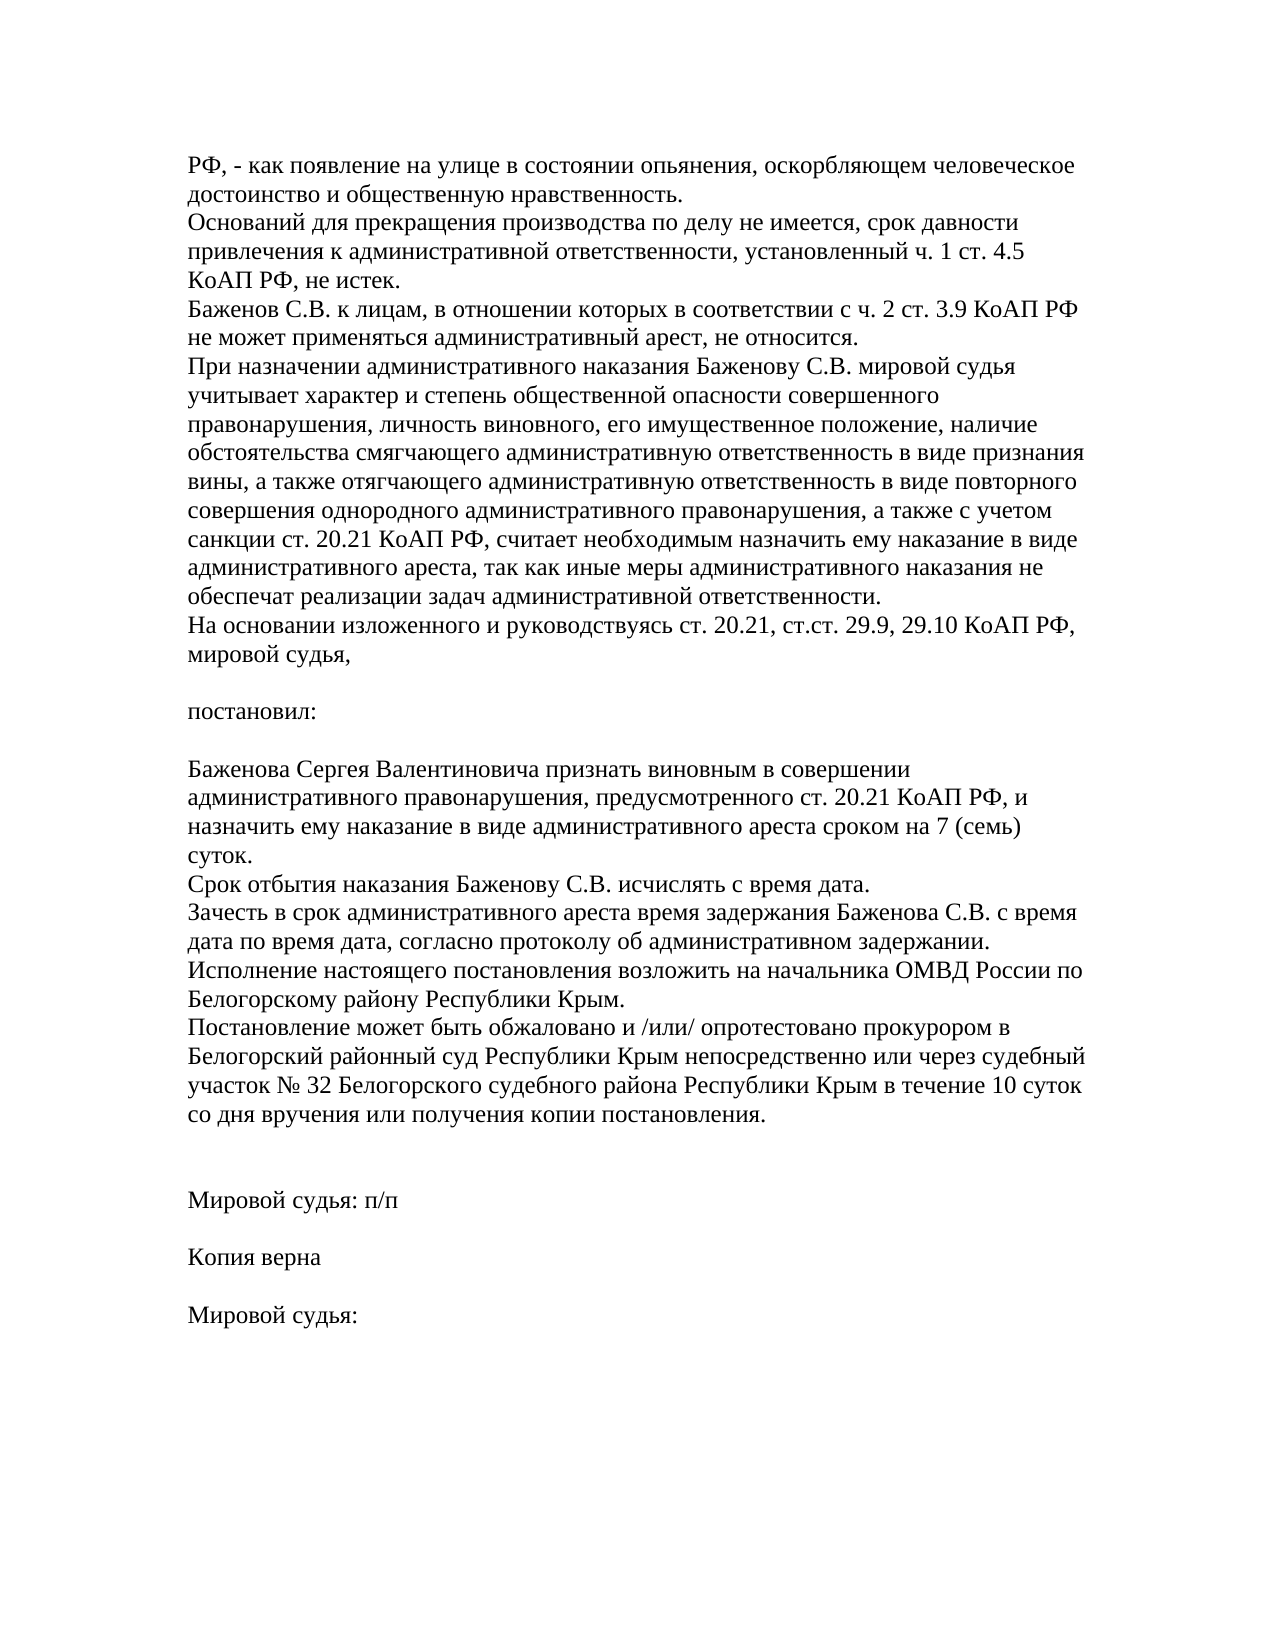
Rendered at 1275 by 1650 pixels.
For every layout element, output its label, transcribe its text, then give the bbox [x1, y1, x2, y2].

text Срок отбытия наказания Баженову С.В. исчислять с время дата. [187, 869, 1087, 897]
text Исполнение настоящего постановления возложить на начальника ОМВД России по Белогорскому району Республики Крым. [187, 955, 1087, 1012]
text На основании изложенного и руководствуясь ст. 20.21, ст.ст. 29.9, 29.10 КоАП РФ, мировой судья, [187, 610, 1087, 667]
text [187, 150, 1087, 207]
text Мировой судья: [187, 1300, 1087, 1329]
text Постановление может быть обжаловано и /или/ опротестовано прокурором в Белогорский районный суд Республики Крым непосредственно или через судебный участок № 32 Белогорского судебного района Республики Крым в течение 10 суток со дня вручения или получения копии постановления. [187, 1012, 1087, 1127]
text Баженова Сергея Валентиновича признать виновным в совершении административного правонарушения, предусмотренного ст. 20.21 КоАП РФ, и назначить ему наказание в виде административного ареста сроком на 7 (семь) суток. [187, 754, 1087, 869]
text При назначении административного наказания Баженову С.В. мировой судья учитывает характер и степень общественной опасности совершенного правонарушения, личность виновного, его имущественное положение, наличие обстоятельства смягчающего административную ответственность в виде признания вины, а также отягчающего административную ответственность в виде повторного совершения однородного административного правонарушения, а также с учетом санкции ст. 20.21 КоАП РФ, считает необходимым назначить ему наказание в виде административного ареста, так как иные меры административного наказания не обеспечат реализации задач административной ответственности. [187, 351, 1087, 610]
text Мировой судья: п/п [187, 1185, 1087, 1214]
text Баженов С.В. к лицам, в отношении которых в соответствии с ч. 2 ст. 3.9 КоАП РФ не может применяться административный арест, не относится. [187, 294, 1087, 351]
text Оснований для прекращения производства по делу не имеется, срок давности привлечения к административной ответственности, установленный ч. 1 ст. 4.5 КоАП РФ, не истек. [187, 207, 1087, 294]
text Зачесть в срок административного ареста время задержания Баженова С.В. с время дата по время дата, согласно протоколу об административном задержании. [187, 897, 1087, 955]
text постановил: [187, 696, 1087, 725]
text Копия верна [187, 1242, 1087, 1271]
